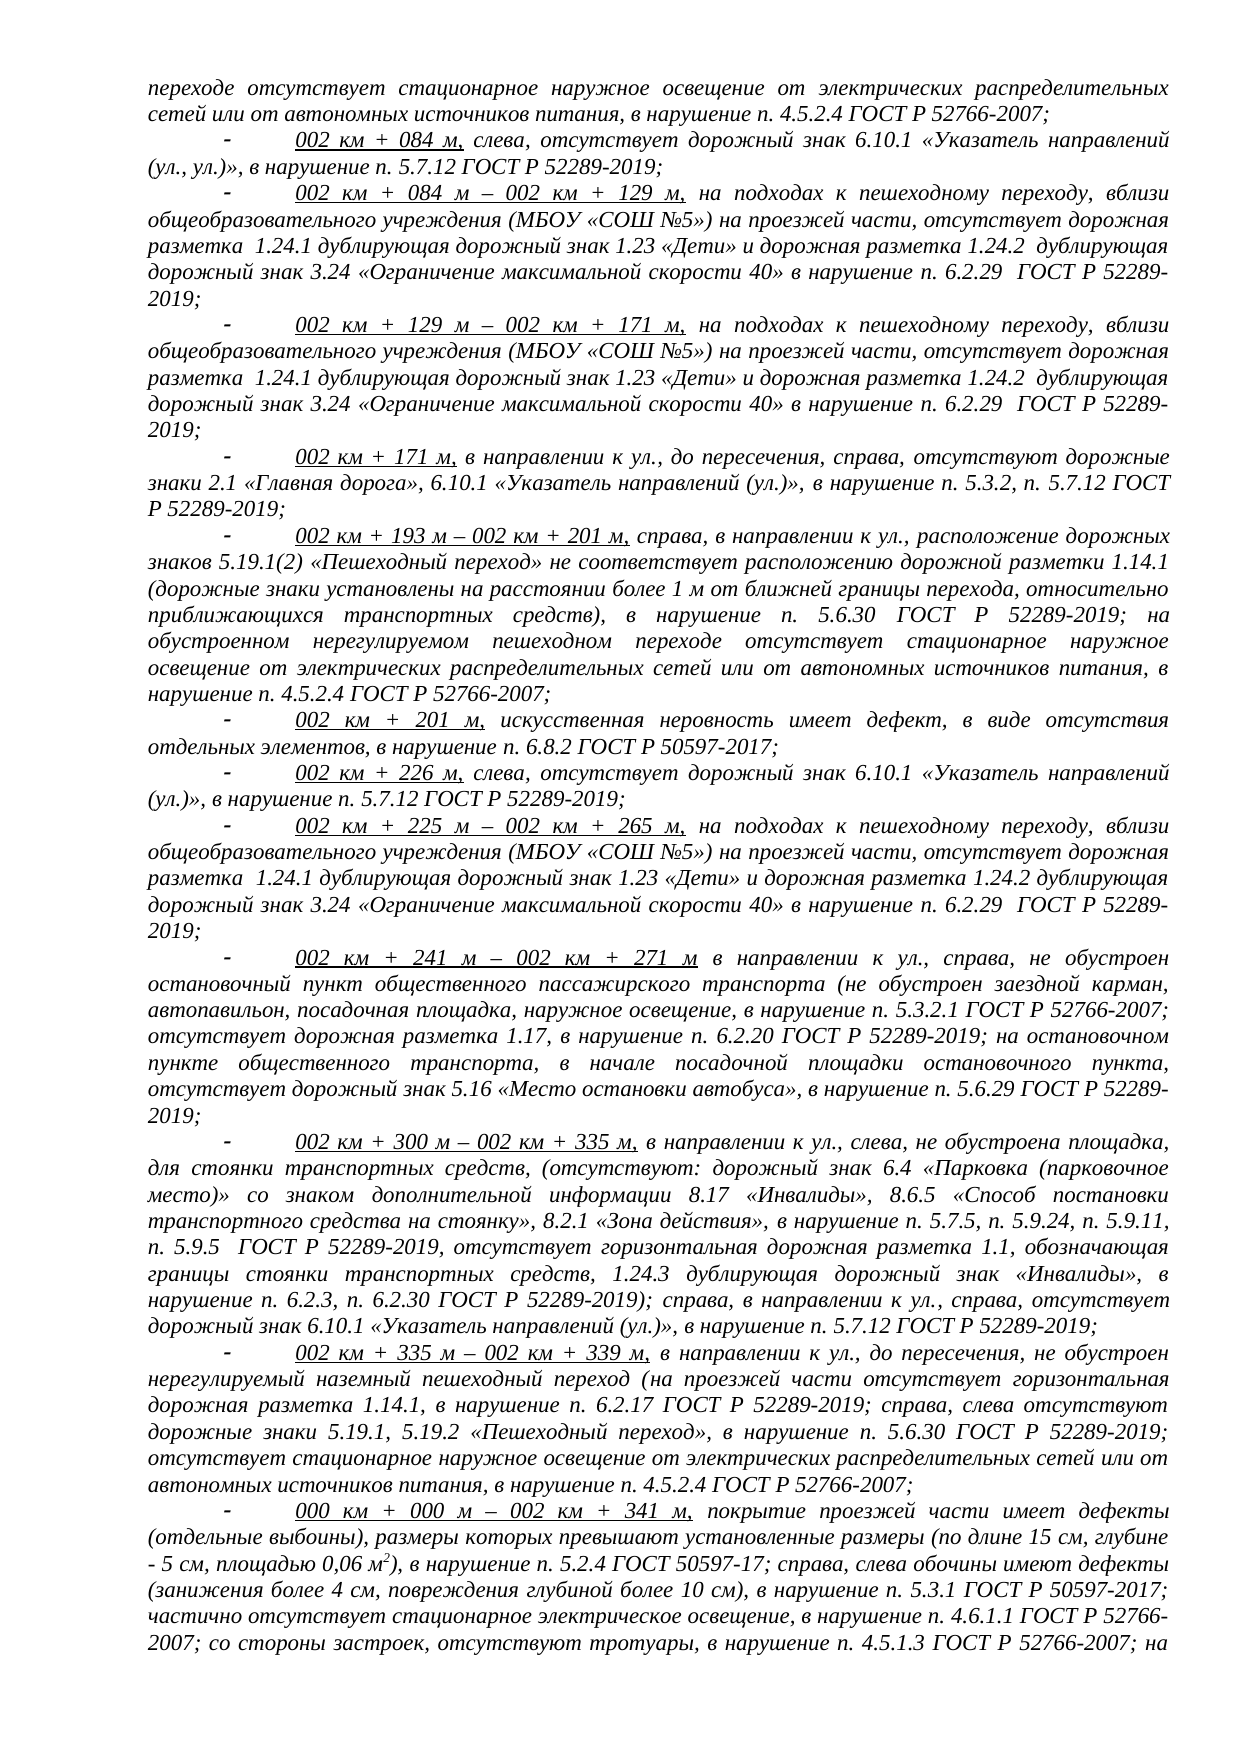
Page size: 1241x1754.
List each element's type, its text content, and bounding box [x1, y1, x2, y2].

list 002 км + 300 м – 002 км + 335 м, в направлении к ул., слева, не обустроена площадка, для стоянки транспортных средств, (отсутствуют: дорожный знак 6.4 «Парковка (парковочное место)» со знаком дополнительной информации 8.17 «Инвалиды», 8.6.5 «Способ постановки транспортного средства на стоянку», 8.2.1 «Зона действия», в нарушение п. 5.7.5, п. 5.9.24, п. 5.9.11, п. 5.9.5 ГОСТ Р 52289-2019, отсутствует горизонтальная дорожная разметка 1.1, обозначающая границы стоянки транспортных средств, 1.24.3 дублирующая дорожный знак «Инвалиды», в нарушение п. 6.2.3, п. 6.2.30 ГОСТ Р 52289-2019); справа, в направлении к ул., справа, отсутствует дорожный знак 6.10.1 «Указатель направлений (ул.)», в нарушение п. 5.7.12 ГОСТ Р 52289-2019; [148, 1128, 1170, 1339]
list 002 км + 241 м – 002 км + 271 м в направлении к ул., справа, не обустроен остановочный пункт общественного пассажирского транспорта (не обустроен заездной карман, автопавильон, посадочная площадка, наружное освещение, в нарушение п. 5.3.2.1 ГОСТ Р 52766-2007; отсутствует дорожная разметка 1.17, в нарушение п. 6.2.20 ГОСТ Р 52289-2019; на остановочном пункте общественного транспорта, в начале посадочной площадки остановочного пункта, отсутствует дорожный знак 5.16 «Место остановки автобуса», в нарушение п. 5.6.29 ГОСТ Р 52289-2019; [148, 943, 1170, 1128]
list 002 км + 225 м – 002 км + 265 м, на подходах к пешеходному переходу, вблизи общеобразовательного учреждения (МБОУ «СОШ №5») на проезжей части, отсутствует дорожная разметка 1.24.1 дублирующая дорожный знак 1.23 «Дети» и дорожная разметка 1.24.2 дублирующая дорожный знак 3.24 «Ограничение максимальной скорости 40» в нарушение п. 6.2.29 ГОСТ Р 52289-2019; [148, 812, 1170, 943]
list 002 км + 171 м, в направлении к ул., до пересечения, справа, отсутствуют дорожные знаки 2.1 «Главная дорога», 6.10.1 «Указатель направлений (ул.)», в нарушение п. 5.3.2, п. 5.7.12 ГОСТ Р 52289-2019; [148, 443, 1170, 522]
list 002 км + 129 м – 002 км + 171 м, на подходах к пешеходному переходу, вблизи общеобразовательного учреждения (МБОУ «СОШ №5») на проезжей части, отсутствует дорожная разметка 1.24.1 дублирующая дорожный знак 1.23 «Дети» и дорожная разметка 1.24.2 дублирующая дорожный знак 3.24 «Ограничение максимальной скорости 40» в нарушение п. 6.2.29 ГОСТ Р 52289-2019; [148, 311, 1170, 443]
list 002 км + 201 м, искусственная неровность имеет дефект, в виде отсутствия отдельных элементов, в нарушение п. 6.8.2 ГОСТ Р 50597-2017; [148, 706, 1170, 759]
list 002 км + 084 м – 002 км + 129 м, на подходах к пешеходному переходу, вблизи общеобразовательного учреждения (МБОУ «СОШ №5») на проезжей части, отсутствует дорожная разметка 1.24.1 дублирующая дорожный знак 1.23 «Дети» и дорожная разметка 1.24.2 дублирующая дорожный знак 3.24 «Ограничение максимальной скорости 40» в нарушение п. 6.2.29 ГОСТ Р 52289-2019; [148, 179, 1170, 311]
list 002 км + 226 м, слева, отсутствует дорожный знак 6.10.1 «Указатель направлений (ул.)», в нарушение п. 5.7.12 ГОСТ Р 52289-2019; [148, 759, 1170, 812]
list 002 км + 193 м – 002 км + 201 м, справа, в направлении к ул., расположение дорожных знаков 5.19.1(2) «Пешеходный переход» не соответствует расположению дорожной разметки 1.14.1 (дорожные знаки установлены на расстоянии более 1 м от ближней границы перехода, относительно приближающихся транспортных средств), в нарушение п. 5.6.30 ГОСТ Р 52289-2019; на обустроенном нерегулируемом пешеходном переходе отсутствует стационарное наружное освещение от электрических распределительных сетей или от автономных источников питания, в нарушение п. 4.5.2.4 ГОСТ Р 52766-2007; [148, 522, 1170, 706]
list 002 км + 084 м, слева, отсутствует дорожный знак 6.10.1 «Указатель направлений (ул., ул.)», в нарушение п. 5.7.12 ГОСТ Р 52289-2019; [148, 127, 1170, 179]
list 002 км + 335 м – 002 км + 339 м, в направлении к ул., до пересечения, не обустроен нерегулируемый наземный пешеходный переход (на проезжей части отсутствует горизонтальная дорожная разметка 1.14.1, в нарушение п. 6.2.17 ГОСТ Р 52289-2019; справа, слева отсутствуют дорожные знаки 5.19.1, 5.19.2 «Пешеходный переход», в нарушение п. 5.6.30 ГОСТ Р 52289-2019; отсутствует стационарное наружное освещение от электрических распределительных сетей или от автономных источников питания, в нарушение п. 4.5.2.4 ГОСТ Р 52766-2007; [148, 1339, 1170, 1497]
